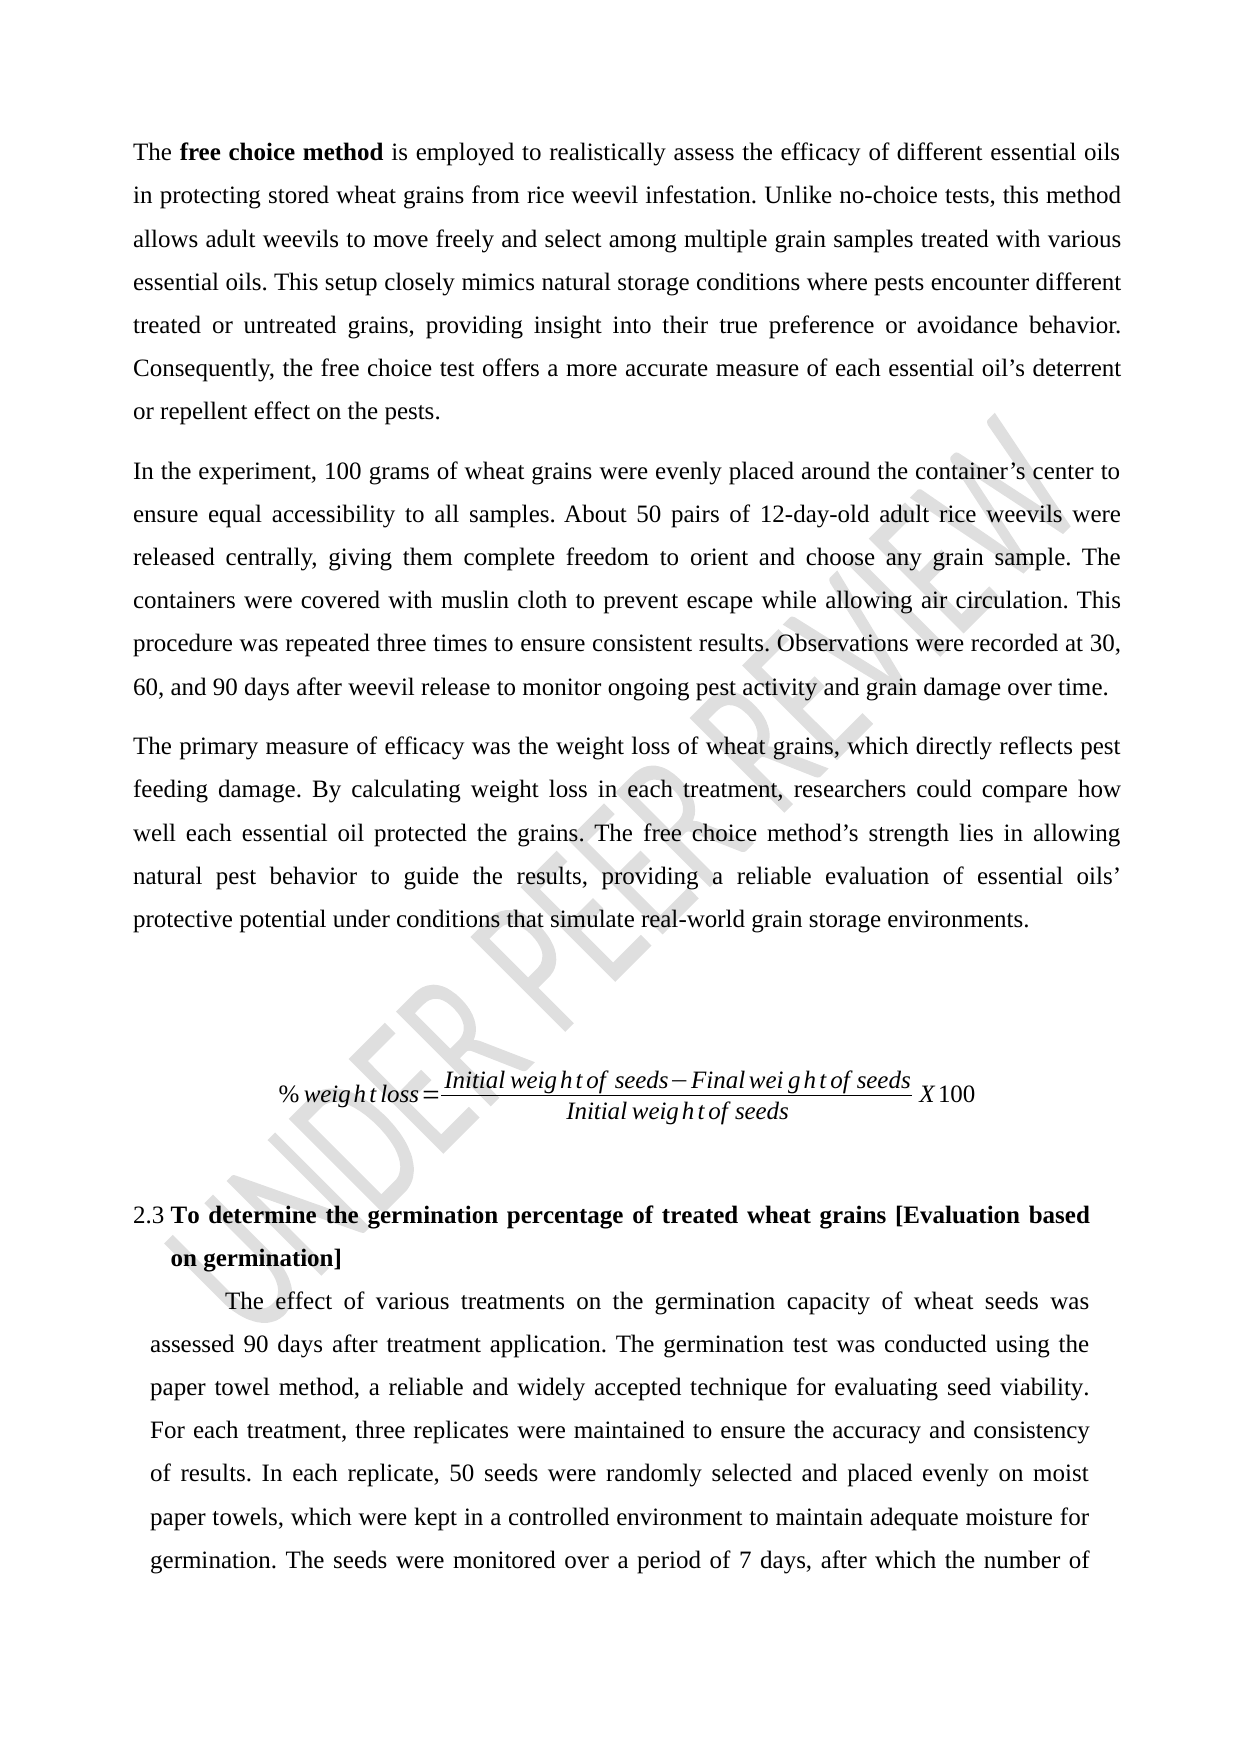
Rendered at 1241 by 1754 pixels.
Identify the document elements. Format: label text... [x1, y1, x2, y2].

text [150, 1286, 1091, 1573]
text The free choice method is employed to realistically assess the efficacy of different essential oils in protecting stored wheat grains from rice weevil infestation. Unlike no-choice tests, this method allows adult weevils to move freely and select among multiple grain samples treated with various essential oils. This setup closely mimics natural storage conditions where pests encounter different treated or untreated grains, providing insight into their true preference or avoidance behavior. Consequently, the free choice test offers a more accurate measure of each essential oil’s deterrent or repellent effect on the pests. [133, 137, 1122, 425]
list To determine the germination percentage of treated wheat grains [Evaluation based on germination] [133, 1200, 1091, 1272]
text The primary measure of efficacy was the weight loss of wheat grains, which directly reflects pest feeding damage. By calculating weight loss in each treatment, researchers could compare how well each essential oil protected the grains. The free choice method’s strength lies in allowing natural pest behavior to guide the results, providing a reliable evaluation of essential oils’ protective potential under conditions that simulate real-world grain storage environments. [133, 731, 1122, 933]
text In the experiment, 100 grams of wheat grains were evenly placed around the container’s center to ensure equal accessibility to all samples. About 50 pairs of 12-day-old adult rice weevils were released centrally, giving them complete freedom to orient and choose any grain sample. The containers were covered with muslin cloth to prevent escape while allowing air circulation. This procedure was repeated three times to ensure consistent results. Observations were recorded at 30, 60, and 90 days after weevil release to monitor ongoing pest activity and grain damage over time. [133, 456, 1122, 700]
